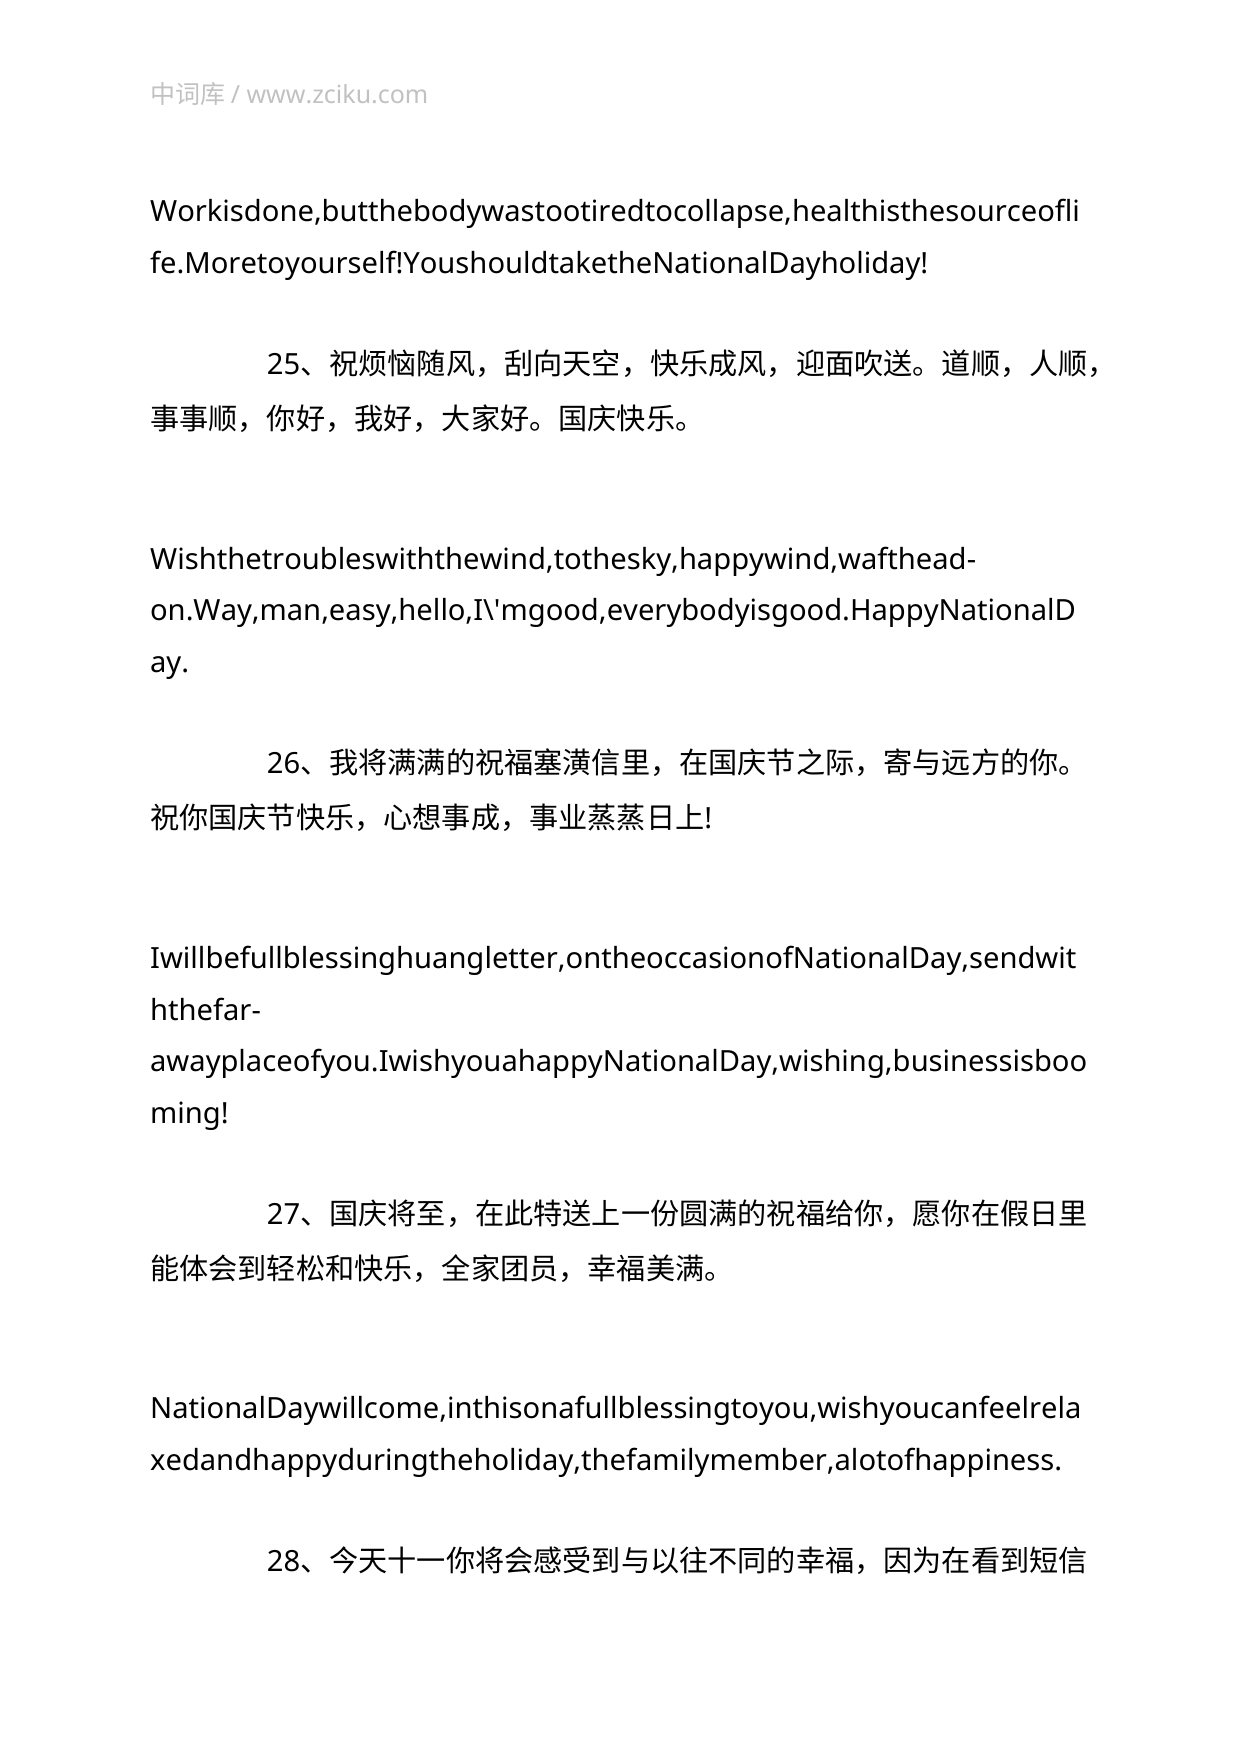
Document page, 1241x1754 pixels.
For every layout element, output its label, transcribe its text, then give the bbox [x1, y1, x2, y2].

text 26、我将满满的祝福塞潢信里，在国庆节之际，寄与远方的你。祝你国庆节快乐，心想事成，事业蒸蒸日上! [150, 739, 1090, 837]
text 27、国庆将至，在此特送上一份圆满的祝福给你，愿你在假日里能体会到轻松和快乐，全家团员，幸福美满。 [150, 1190, 1090, 1288]
text Workisdone,butthebodywastootiredtocollapse,healthisthesourceoflife.Moretoyourself!YoushouldtaketheNationalDayholiday! [150, 150, 1090, 282]
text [150, 1538, 1090, 1580]
text NationalDaywillcome,inthisonafullblessingtoyou,wishyoucanfeelrelaxedandhappyduringtheholiday,thefamilymember,alotofhappiness. [150, 1347, 1090, 1479]
text Wishthetroubleswiththewind,tothesky,happywind,wafthead-on.Way,man,easy,hello,I\'mgood,everybodyisgood.HappyNationalDay. [150, 497, 1090, 681]
text 25、祝烦恼随风，刮向天空，快乐成风，迎面吹送。道顺，人顺，事事顺，你好，我好，大家好。国庆快乐。 [150, 341, 1090, 438]
text Iwillbefullblessinghuangletter,ontheoccasionofNationalDay,sendwiththefar-awayplaceofyou.IwishyouahappyNationalDay,wishing,businessisbooming! [150, 897, 1090, 1132]
